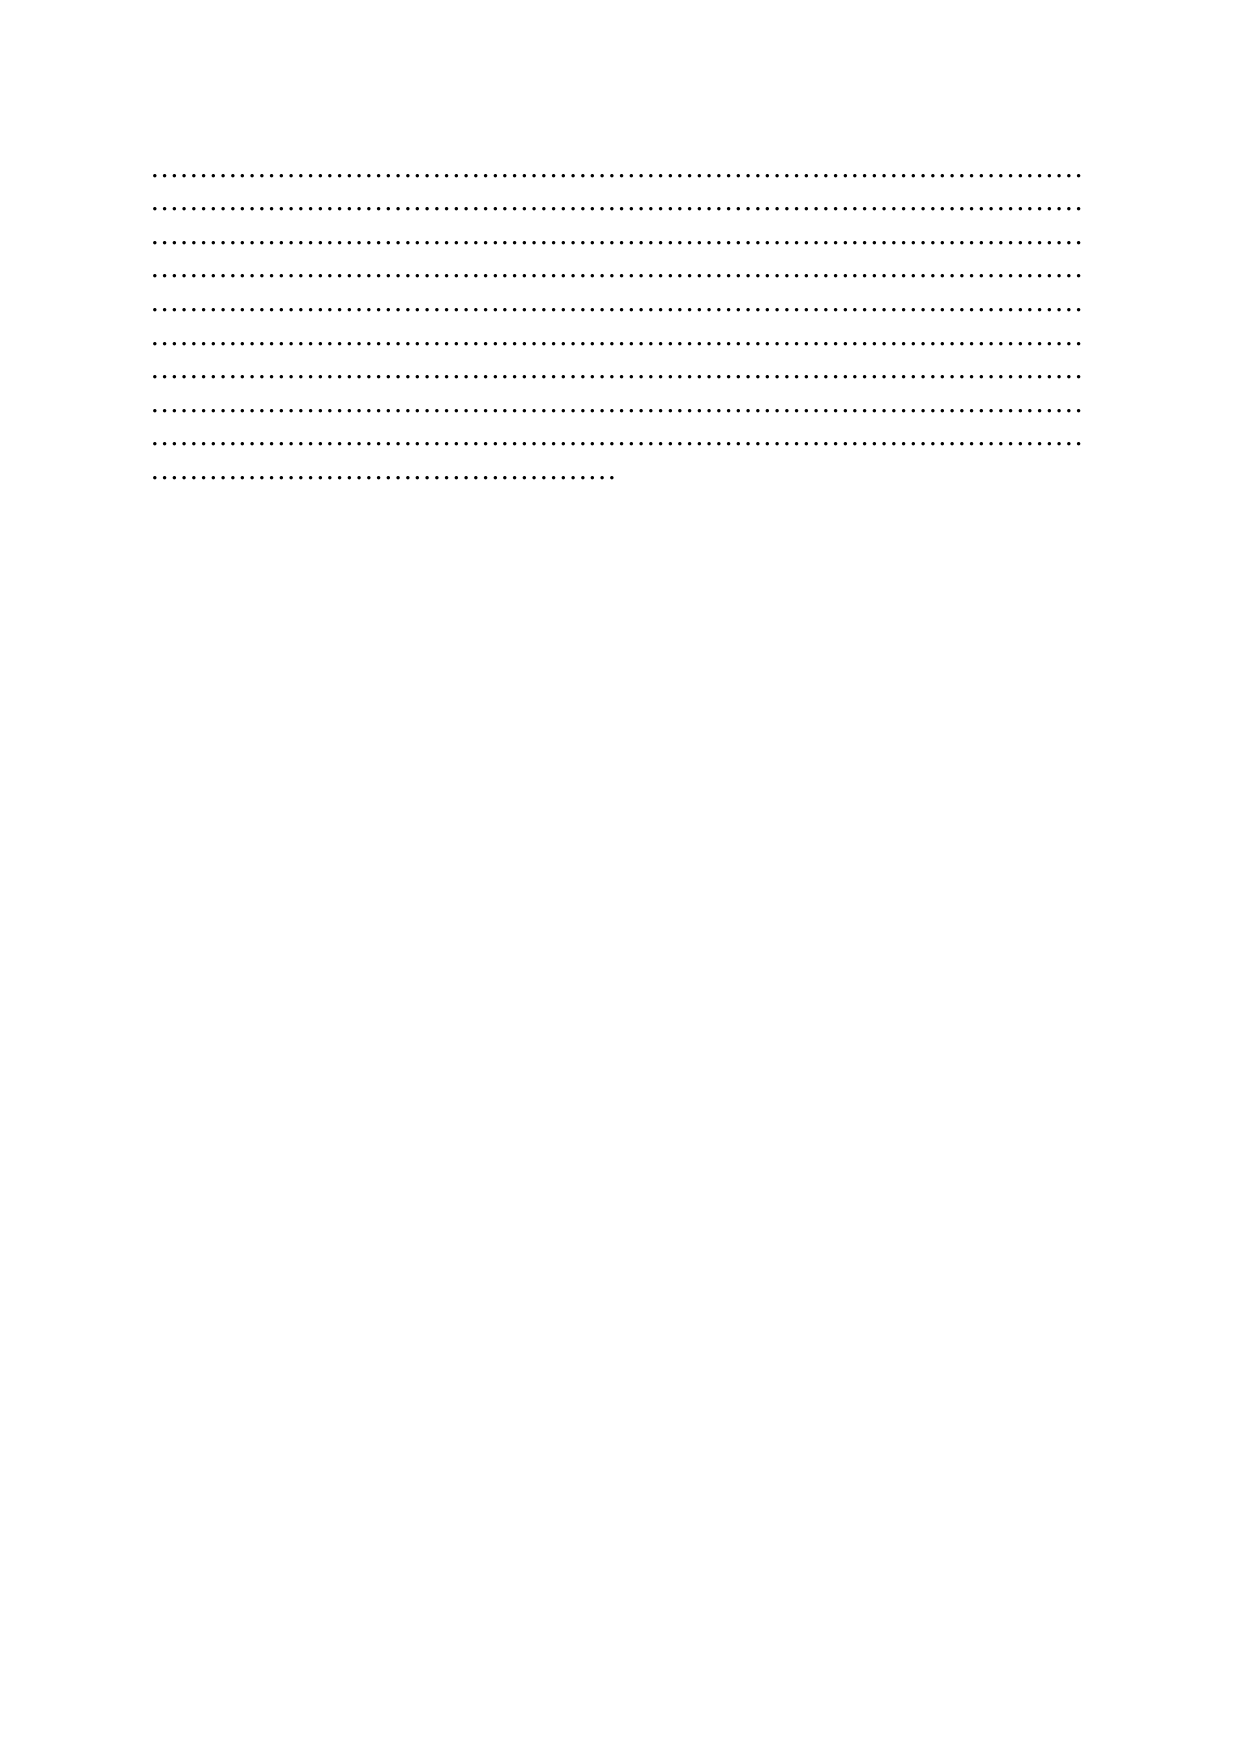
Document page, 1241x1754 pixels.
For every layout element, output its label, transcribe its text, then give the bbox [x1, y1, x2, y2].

text ………………………………………………………………………………………………………………………………………………………………………………………………………………………………………………………………………………………………………………………………………………………………………………………………………………………………………………………………………………………………………………………………………………………………………………………………………………………………………………………………………………………………………………………………………………………………………………………………………………………………………… [150, 150, 1090, 485]
